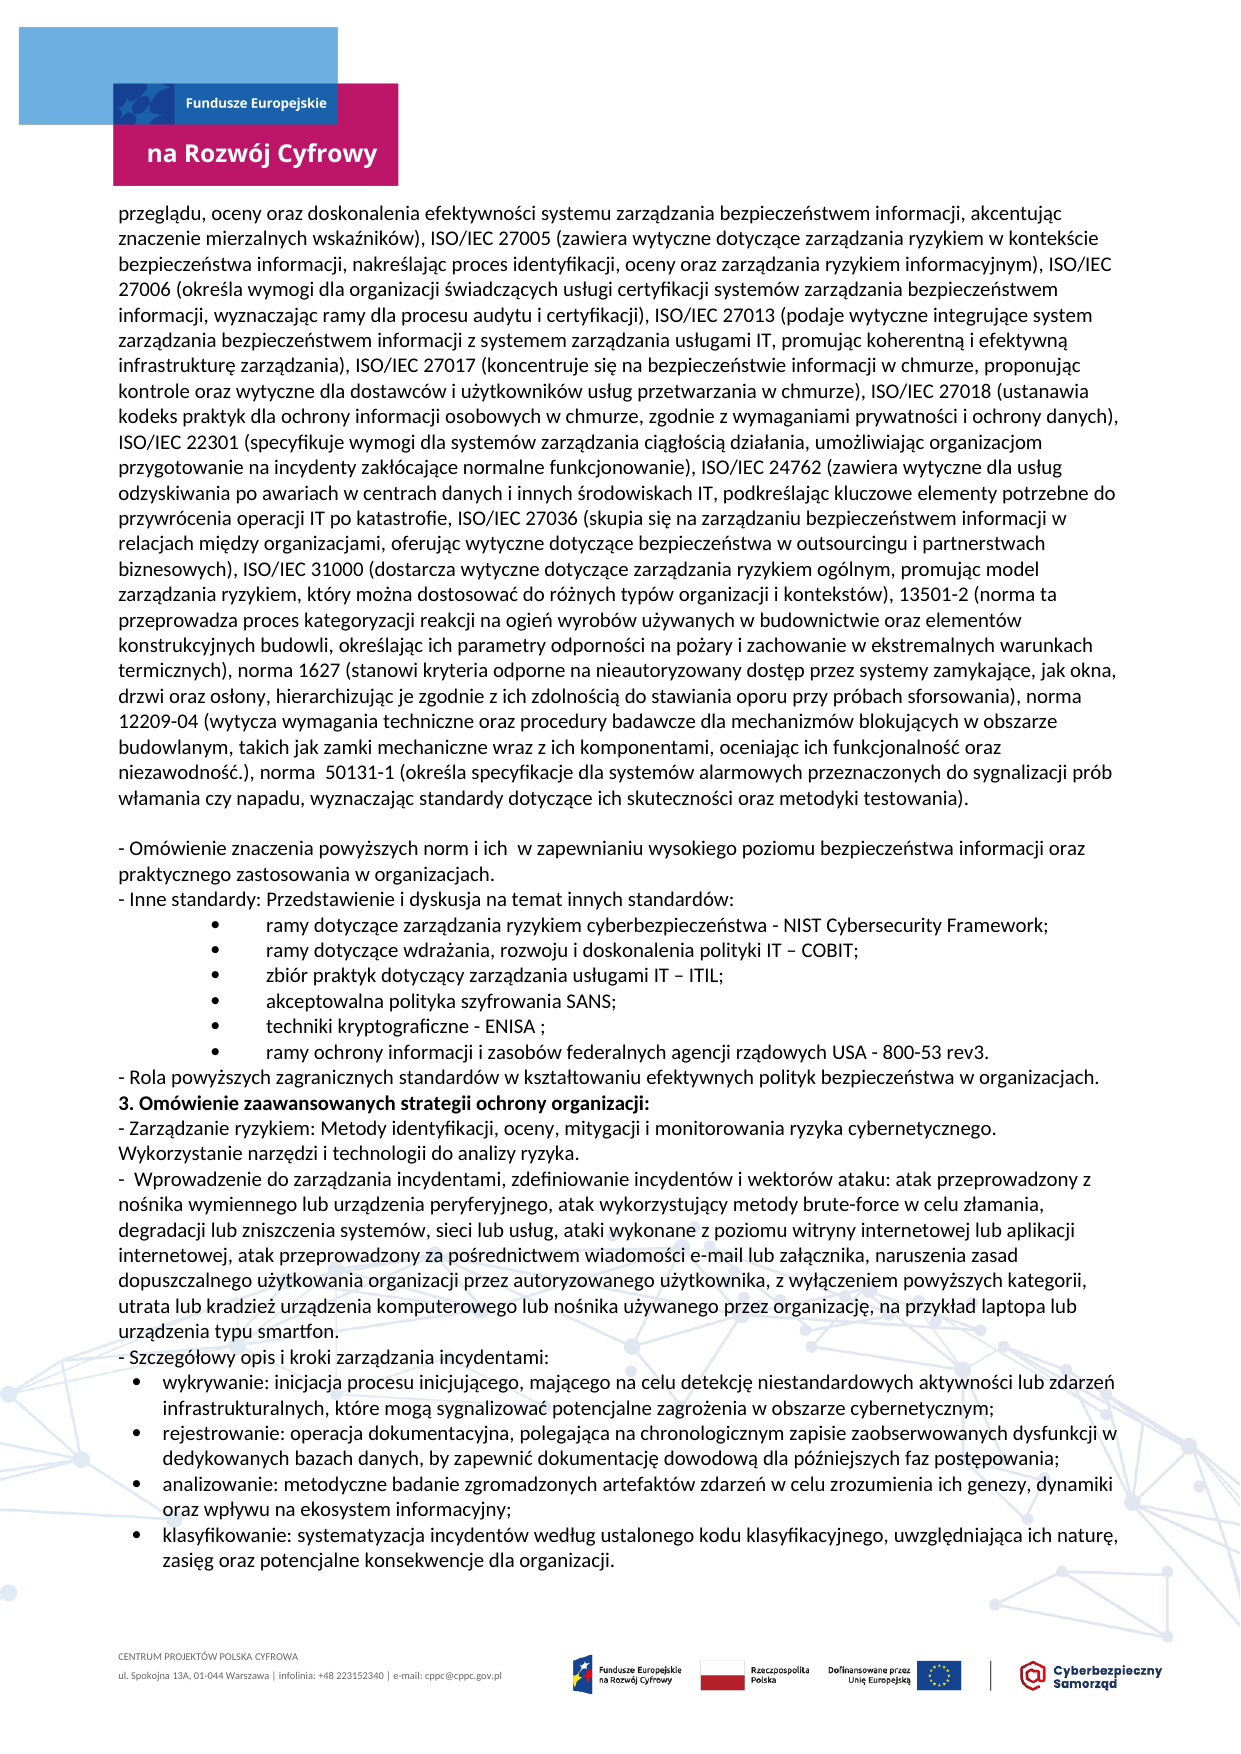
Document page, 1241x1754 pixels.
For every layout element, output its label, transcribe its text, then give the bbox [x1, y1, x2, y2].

text - Inne standardy: Przedstawienie i dyskusja na temat innych standardów: [118, 886, 1122, 912]
list wykrywanie: inicjacja procesu inicjującego, mającego na celu detekcję niestandardowych aktywności lub zdarzeń infrastrukturalnych, które mogą sygnalizować potencjalne zagrożenia w obszarze cybernetycznym; [133, 1369, 1122, 1420]
list klasyfikowanie: systematyzacja incydentów według ustalonego kodu klasyfikacyjnego, uwzględniająca ich naturę, zasięg oraz potencjalne konsekwencje dla organizacji. [133, 1522, 1122, 1573]
picture [18, 27, 399, 186]
list ramy dotyczące wdrażania, rozwoju i doskonalenia polityki IT – COBIT; [177, 937, 1122, 963]
text - Szczegółowy opis i kroki zarządzania incydentami: [118, 1344, 1122, 1369]
list ramy ochrony informacji i zasobów federalnych agencji rządowych USA - 800-53 rev3. [177, 1039, 1122, 1064]
text - Zarządzanie ryzykiem: Metody identyfikacji, oceny, mitygacji i monitorowania ryzyka cybernetycznego. Wykorzystanie narzędzi i technologii do analizy ryzyka. [118, 1115, 1122, 1166]
text 3. Omówienie zaawansowanych strategii ochrony organizacji: [118, 1090, 1122, 1115]
list akceptowalna polityka szyfrowania SANS; [177, 988, 1122, 1013]
list rejestrowanie: operacja dokumentacyjna, polegająca na chronologicznym zapisie zaobserwowanych dysfunkcji w dedykowanych bazach danych, by zapewnić dokumentację dowodową dla późniejszych faz postępowania; [133, 1420, 1122, 1471]
text - Omówienie znaczenia powyższych norm i ich w zapewnianiu wysokiego poziomu bezpieczeństwa informacji oraz praktycznego zastosowania w organizacjach. [118, 836, 1122, 886]
list analizowanie: metodyczne badanie zgromadzonych artefaktów zdarzeń w celu zrozumienia ich genezy, dynamiki oraz wpływu na ekosystem informacyjny; [133, 1471, 1122, 1522]
list zbiór praktyk dotyczący zarządzania usługami IT – ITIL; [177, 963, 1122, 988]
list techniki kryptograficzne - ENISA ; [177, 1013, 1122, 1039]
list ramy dotyczące zarządzania ryzykiem cyberbezpieczeństwa - NIST Cybersecurity Framework; [177, 912, 1122, 937]
picture [0, 1221, 1240, 1754]
text - Wprowadzenie do zarządzania incydentami, zdefiniowanie incydentów i wektorów ataku: atak przeprowadzony z nośnika wymiennego lub urządzenia peryferyjnego, atak wykorzystujący metody brute-force w celu złamania, degradacji lub zniszczenia systemów, sieci lub usług, ataki wykonane z poziomu witryny internetowej lub aplikacji internetowej, atak przeprowadzony za pośrednictwem wiadomości e-mail lub załącznika, naruszenia zasad dopuszczalnego użytkowania organizacji przez autoryzowanego użytkownika, z wyłączeniem powyższych kategorii, utrata lub kradzież urządzenia komputerowego lub nośnika używanego przez organizację, na przykład laptopa lub urządzenia typu smartfon. [118, 1166, 1122, 1344]
text - Rola powyższych zagranicznych standardów w kształtowaniu efektywnych polityk bezpieczeństwa w organizacjach. [118, 1064, 1122, 1090]
